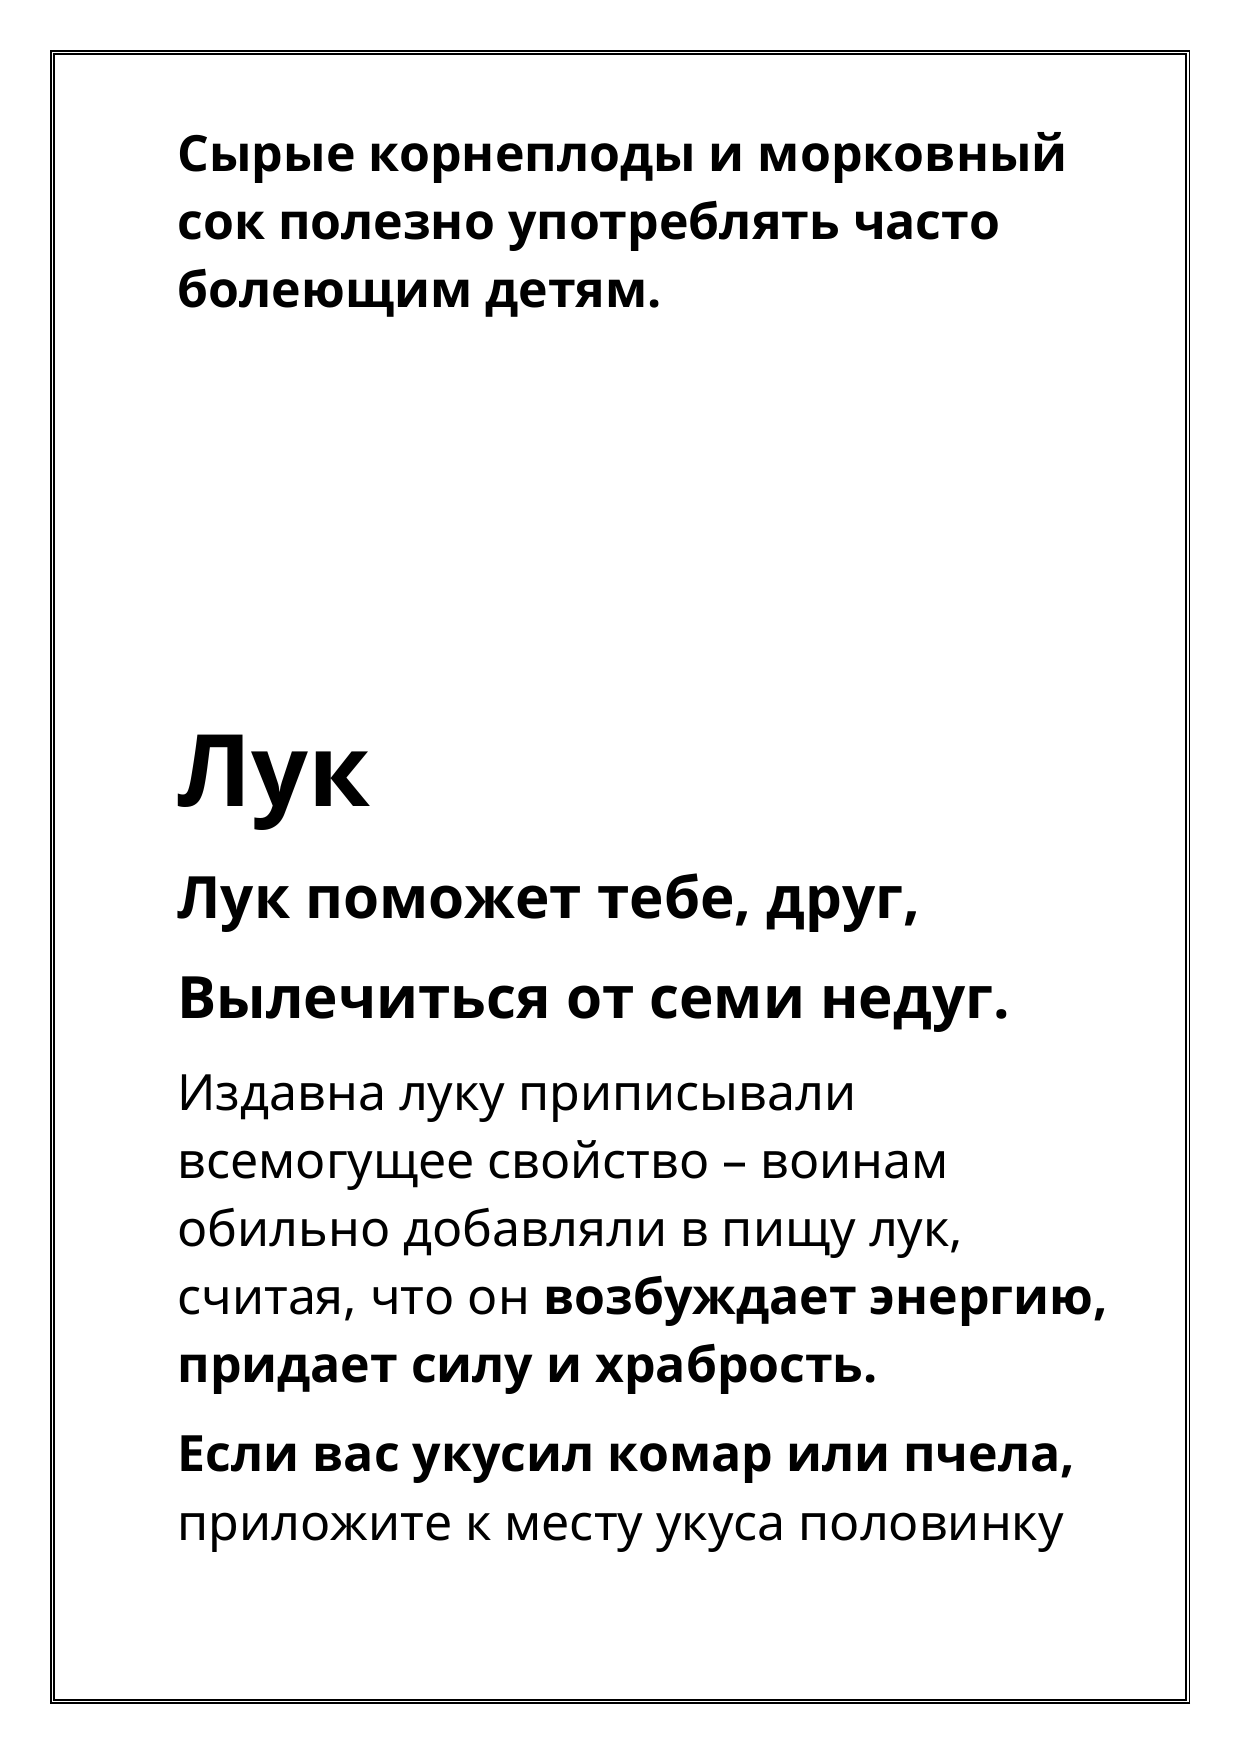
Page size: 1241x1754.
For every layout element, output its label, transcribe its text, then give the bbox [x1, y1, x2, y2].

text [177, 1418, 1152, 1554]
text Издавна луку приписывали всемогущее свойство – воинам обильно добавляли в пищу лук, считая, что он возбуждает энергию, придает силу и храбрость. [177, 1057, 1152, 1397]
text Лук [177, 699, 1152, 835]
text Вылечиться от семи недуг. [177, 957, 1152, 1036]
text Лук поможет тебе, друг, [177, 856, 1152, 936]
text Сырые корнеплоды и морковный сок полезно употреблять часто болеющим детям. [177, 118, 1152, 322]
